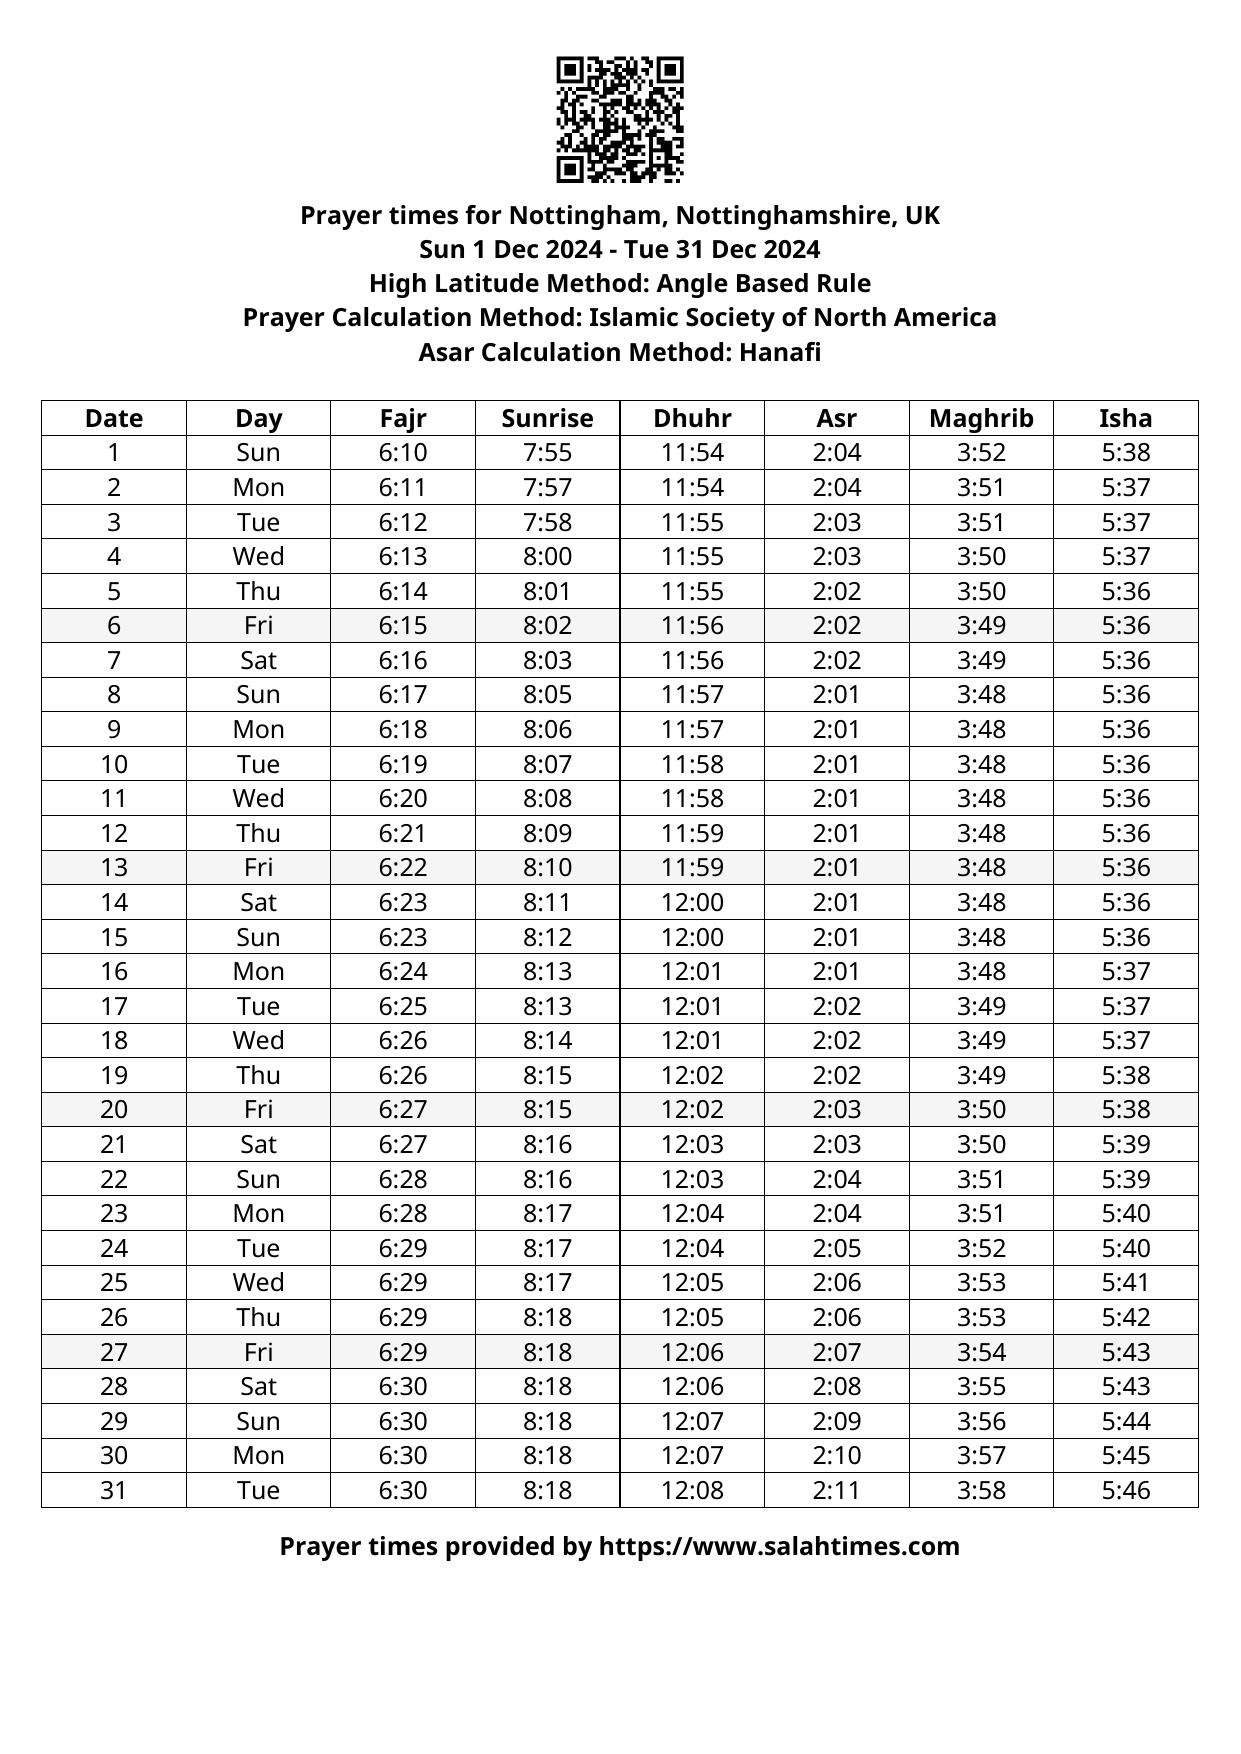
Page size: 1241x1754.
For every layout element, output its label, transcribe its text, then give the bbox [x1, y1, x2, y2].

table_cell 11:55 [621, 574, 764, 607]
table_cell 9 [42, 712, 186, 746]
table_cell 3:56 [910, 1404, 1053, 1437]
table_cell Wed [187, 1024, 330, 1057]
table_cell 5:40 [1054, 1231, 1198, 1264]
table_cell 5:44 [1054, 1404, 1198, 1437]
table_cell 5:39 [1054, 1127, 1198, 1161]
text Prayer times for Nottingham, Nottinghamshire, UK [42, 198, 1198, 232]
table_cell 11:55 [621, 505, 764, 538]
table_cell 12:08 [621, 1473, 764, 1507]
table_cell Mon [187, 470, 330, 504]
table_cell Tue [187, 989, 330, 1022]
table_cell 12:07 [621, 1404, 764, 1437]
table_cell 6:26 [331, 1024, 475, 1057]
table_cell 12 [42, 816, 186, 849]
text Prayer Calculation Method: Islamic Society of North America [42, 300, 1198, 334]
table_header Date [42, 401, 186, 434]
table_cell 2:03 [765, 1127, 909, 1161]
table_cell 6:29 [331, 1335, 475, 1368]
table_cell 5:37 [1054, 539, 1198, 573]
table_cell 3:48 [910, 954, 1053, 988]
table_cell 29 [42, 1404, 186, 1437]
table_cell Mon [187, 954, 330, 988]
table_cell 8:02 [476, 609, 619, 642]
table_cell 3:51 [910, 1162, 1053, 1195]
table_cell 6:30 [331, 1439, 475, 1472]
table_cell 31 [42, 1473, 186, 1507]
table_cell 12:06 [621, 1335, 764, 1368]
table_cell 20 [42, 1093, 186, 1126]
table_cell 8:12 [476, 920, 619, 953]
table_cell 5:42 [1054, 1300, 1198, 1334]
table_cell 5:36 [1054, 747, 1198, 780]
table_cell Sun [187, 1162, 330, 1195]
table_cell 12:00 [621, 920, 764, 953]
table_cell 11:58 [621, 781, 764, 815]
table_cell 5:37 [1054, 954, 1198, 988]
picture [542, 41, 699, 198]
table_header Maghrib [910, 401, 1053, 434]
table_cell 2:03 [765, 1093, 909, 1126]
table_cell 2:01 [765, 885, 909, 919]
table_cell 8:03 [476, 643, 619, 677]
table_cell 6:22 [331, 851, 475, 884]
table_cell Sun [187, 436, 330, 469]
table_cell 6:23 [331, 920, 475, 953]
table_cell 12:05 [621, 1300, 764, 1334]
table_header Fajr [331, 401, 475, 434]
table_cell 11:58 [621, 747, 764, 780]
table_cell Sat [187, 643, 330, 677]
table_cell 3:48 [910, 678, 1053, 711]
table_cell 2:01 [765, 920, 909, 953]
table_cell 6 [42, 609, 186, 642]
table_cell 3:57 [910, 1439, 1053, 1472]
table_cell 6:24 [331, 954, 475, 988]
table_cell 5:36 [1054, 885, 1198, 919]
table_cell 8:00 [476, 539, 619, 573]
table_cell 6:21 [331, 816, 475, 849]
table_cell 2:02 [765, 1024, 909, 1057]
table_cell 12:03 [621, 1162, 764, 1195]
table_cell 8:18 [476, 1439, 619, 1472]
text Sun 1 Dec 2024 - Tue 31 Dec 2024 [42, 232, 1198, 266]
table_cell 3:49 [910, 609, 1053, 642]
table_cell 2:03 [765, 539, 909, 573]
table_cell 11 [42, 781, 186, 815]
table_cell 8:18 [476, 1369, 619, 1403]
table_cell 26 [42, 1300, 186, 1334]
table_cell 6:13 [331, 539, 475, 573]
table_cell Sat [187, 885, 330, 919]
table_cell 8:07 [476, 747, 619, 780]
table_cell 6:30 [331, 1369, 475, 1403]
table_cell 5:37 [1054, 470, 1198, 504]
table_cell 2:05 [765, 1231, 909, 1264]
text Asar Calculation Method: Hanafi [42, 334, 1198, 368]
table_cell 5:39 [1054, 1162, 1198, 1195]
table_cell 6:16 [331, 643, 475, 677]
table_cell 6:17 [331, 678, 475, 711]
table_cell 3:49 [910, 643, 1053, 677]
table_cell 8:17 [476, 1196, 619, 1230]
table_cell 6:15 [331, 609, 475, 642]
table_cell 6:26 [331, 1058, 475, 1092]
table_cell 3:53 [910, 1300, 1053, 1334]
table_cell 11:57 [621, 678, 764, 711]
table_cell 8:05 [476, 678, 619, 711]
table_cell 3:58 [910, 1473, 1053, 1507]
table_cell 16 [42, 954, 186, 988]
table_cell 3 [42, 505, 186, 538]
table_cell Sat [187, 1369, 330, 1403]
table_cell 8:17 [476, 1231, 619, 1264]
table_cell 6:30 [331, 1473, 475, 1507]
table_cell 11:56 [621, 643, 764, 677]
table_cell 2:01 [765, 954, 909, 988]
table_cell 3:51 [910, 1196, 1053, 1230]
table_cell 2:04 [765, 436, 909, 469]
text Prayer times provided by https://www.salahtimes.com [42, 1528, 1198, 1563]
table_cell Sun [187, 920, 330, 953]
table_cell Sun [187, 1404, 330, 1437]
table_cell 5:43 [1054, 1369, 1198, 1403]
table_cell 5:36 [1054, 678, 1198, 711]
table_cell 5:37 [1054, 505, 1198, 538]
table_cell 2:03 [765, 505, 909, 538]
table_cell 6:12 [331, 505, 475, 538]
table_cell Sat [187, 1127, 330, 1161]
table_cell 2:02 [765, 1058, 909, 1092]
table_cell 2:04 [765, 1162, 909, 1195]
table_cell 12:01 [621, 1024, 764, 1057]
table_cell Fri [187, 609, 330, 642]
table_cell 2:01 [765, 816, 909, 849]
table_cell 6:28 [331, 1196, 475, 1230]
table_cell 8:16 [476, 1162, 619, 1195]
table_cell 2 [42, 470, 186, 504]
table_cell 2:09 [765, 1404, 909, 1437]
table_cell 23 [42, 1196, 186, 1230]
table_cell 30 [42, 1439, 186, 1472]
table_cell 2:11 [765, 1473, 909, 1507]
table_cell 11:57 [621, 712, 764, 746]
table_cell 5:36 [1054, 609, 1198, 642]
table_cell 3:51 [910, 470, 1053, 504]
table_cell 8:13 [476, 989, 619, 1022]
table_cell 3:50 [910, 574, 1053, 607]
table_cell 21 [42, 1127, 186, 1161]
table_header Day [187, 401, 330, 434]
table_header Isha [1054, 401, 1198, 434]
table_cell 5:36 [1054, 851, 1198, 884]
table_cell 5:40 [1054, 1196, 1198, 1230]
table_cell Thu [187, 1300, 330, 1334]
table_cell 2:02 [765, 989, 909, 1022]
table_cell 2:06 [765, 1266, 909, 1299]
table_cell Tue [187, 1473, 330, 1507]
table_cell 7:57 [476, 470, 619, 504]
table_cell 7 [42, 643, 186, 677]
table_cell 3:51 [910, 505, 1053, 538]
table_cell 12:04 [621, 1196, 764, 1230]
table_cell Fri [187, 851, 330, 884]
table_cell Fri [187, 1093, 330, 1126]
table_cell 5:37 [1054, 989, 1198, 1022]
table_cell 8:18 [476, 1404, 619, 1437]
text High Latitude Method: Angle Based Rule [42, 266, 1198, 300]
table_cell 6:28 [331, 1162, 475, 1195]
table_cell Fri [187, 1335, 330, 1368]
table_cell 19 [42, 1058, 186, 1092]
table_cell 14 [42, 885, 186, 919]
table_cell 3:52 [910, 1231, 1053, 1264]
table_cell 6:10 [331, 436, 475, 469]
table_cell 5:43 [1054, 1335, 1198, 1368]
table_cell Thu [187, 1058, 330, 1092]
table_cell Wed [187, 1266, 330, 1299]
table_cell Tue [187, 747, 330, 780]
table_cell 3:50 [910, 1127, 1053, 1161]
table_cell 8:06 [476, 712, 619, 746]
table_cell 3:54 [910, 1335, 1053, 1368]
table_cell 5:41 [1054, 1266, 1198, 1299]
table_cell 13 [42, 851, 186, 884]
table_cell Mon [187, 1439, 330, 1472]
table_cell 3:48 [910, 781, 1053, 815]
table_cell 12:06 [621, 1369, 764, 1403]
table_cell 24 [42, 1231, 186, 1264]
table_cell Tue [187, 1231, 330, 1264]
table_cell 22 [42, 1162, 186, 1195]
table_cell 8:18 [476, 1335, 619, 1368]
table_cell 6:27 [331, 1093, 475, 1126]
table_cell 5 [42, 574, 186, 607]
table_cell 8:18 [476, 1300, 619, 1334]
table_cell 5:38 [1054, 1093, 1198, 1126]
table_cell 6:11 [331, 470, 475, 504]
table_cell 6:14 [331, 574, 475, 607]
table_cell 6:29 [331, 1300, 475, 1334]
table_cell Tue [187, 505, 330, 538]
table_cell 2:10 [765, 1439, 909, 1472]
table_cell 12:00 [621, 885, 764, 919]
table_cell 12:05 [621, 1266, 764, 1299]
table_cell 2:04 [765, 1196, 909, 1230]
table_cell 8:15 [476, 1058, 619, 1092]
table_cell 7:55 [476, 436, 619, 469]
table_cell 3:49 [910, 1024, 1053, 1057]
table_cell 8:15 [476, 1093, 619, 1126]
table_cell 17 [42, 989, 186, 1022]
table_cell 2:02 [765, 574, 909, 607]
table_cell 11:56 [621, 609, 764, 642]
table_cell 2:08 [765, 1369, 909, 1403]
table_cell 6:27 [331, 1127, 475, 1161]
table_cell 8:09 [476, 816, 619, 849]
table_cell 18 [42, 1024, 186, 1057]
table_cell 6:29 [331, 1231, 475, 1264]
table_cell 3:48 [910, 712, 1053, 746]
table_cell 6:30 [331, 1404, 475, 1437]
table_cell 5:45 [1054, 1439, 1198, 1472]
table_cell 3:52 [910, 436, 1053, 469]
table_cell Thu [187, 816, 330, 849]
table_cell 2:01 [765, 712, 909, 746]
table_cell 11:59 [621, 851, 764, 884]
table_cell 3:48 [910, 920, 1053, 953]
table_header Sunrise [476, 401, 619, 434]
table_cell 4 [42, 539, 186, 573]
table_cell 11:59 [621, 816, 764, 849]
table_cell 2:02 [765, 643, 909, 677]
table_cell 10 [42, 747, 186, 780]
table_cell 6:19 [331, 747, 475, 780]
table_cell 25 [42, 1266, 186, 1299]
table_cell Wed [187, 781, 330, 815]
table_cell Wed [187, 539, 330, 573]
table_cell 3:50 [910, 1093, 1053, 1126]
table_cell 6:25 [331, 989, 475, 1022]
table_cell 3:55 [910, 1369, 1053, 1403]
table_cell 12:02 [621, 1058, 764, 1092]
table_cell 12:04 [621, 1231, 764, 1264]
table_cell 2:01 [765, 747, 909, 780]
table_cell 5:36 [1054, 712, 1198, 746]
table_cell 8:14 [476, 1024, 619, 1057]
table_cell 5:36 [1054, 574, 1198, 607]
table_cell 8:01 [476, 574, 619, 607]
table_cell 3:48 [910, 851, 1053, 884]
table_cell 2:01 [765, 851, 909, 884]
table_cell 8:10 [476, 851, 619, 884]
table_cell 5:36 [1054, 781, 1198, 815]
table_cell 6:29 [331, 1266, 475, 1299]
table_cell Mon [187, 1196, 330, 1230]
table_cell 2:01 [765, 781, 909, 815]
table_cell 27 [42, 1335, 186, 1368]
table_cell 5:36 [1054, 920, 1198, 953]
table_cell 5:46 [1054, 1473, 1198, 1507]
table_cell 7:58 [476, 505, 619, 538]
table_cell 5:37 [1054, 1024, 1198, 1057]
table_cell 12:07 [621, 1439, 764, 1472]
table_cell 2:04 [765, 470, 909, 504]
table_cell 2:01 [765, 678, 909, 711]
table_cell 5:38 [1054, 1058, 1198, 1092]
table_cell Sun [187, 678, 330, 711]
table_cell 1 [42, 436, 186, 469]
table_cell 28 [42, 1369, 186, 1403]
table_cell Thu [187, 574, 330, 607]
table_cell 3:49 [910, 1058, 1053, 1092]
table_cell 11:54 [621, 436, 764, 469]
table_cell 5:36 [1054, 816, 1198, 849]
table_cell 2:02 [765, 609, 909, 642]
table_cell 2:06 [765, 1300, 909, 1334]
table_cell 8:17 [476, 1266, 619, 1299]
table_cell 3:48 [910, 816, 1053, 849]
table_cell 6:18 [331, 712, 475, 746]
table_cell 11:54 [621, 470, 764, 504]
table_cell 5:38 [1054, 436, 1198, 469]
table_cell 8:13 [476, 954, 619, 988]
table_cell 3:50 [910, 539, 1053, 573]
table_cell Mon [187, 712, 330, 746]
table_cell 11:55 [621, 539, 764, 573]
table_cell 8:11 [476, 885, 619, 919]
table_cell 8:08 [476, 781, 619, 815]
table_cell 2:07 [765, 1335, 909, 1368]
table_cell 8:16 [476, 1127, 619, 1161]
table_cell 12:01 [621, 989, 764, 1022]
table_cell 8:18 [476, 1473, 619, 1507]
table_cell 6:20 [331, 781, 475, 815]
table_cell 12:03 [621, 1127, 764, 1161]
table_header Dhuhr [621, 401, 764, 434]
table_cell 3:49 [910, 989, 1053, 1022]
table_header Asr [765, 401, 909, 434]
table_cell 3:48 [910, 747, 1053, 780]
table_cell 6:23 [331, 885, 475, 919]
table_cell 12:02 [621, 1093, 764, 1126]
table_cell 15 [42, 920, 186, 953]
table_cell 8 [42, 678, 186, 711]
table_cell 3:53 [910, 1266, 1053, 1299]
table_cell 12:01 [621, 954, 764, 988]
table_cell 5:36 [1054, 643, 1198, 677]
table_cell 3:48 [910, 885, 1053, 919]
